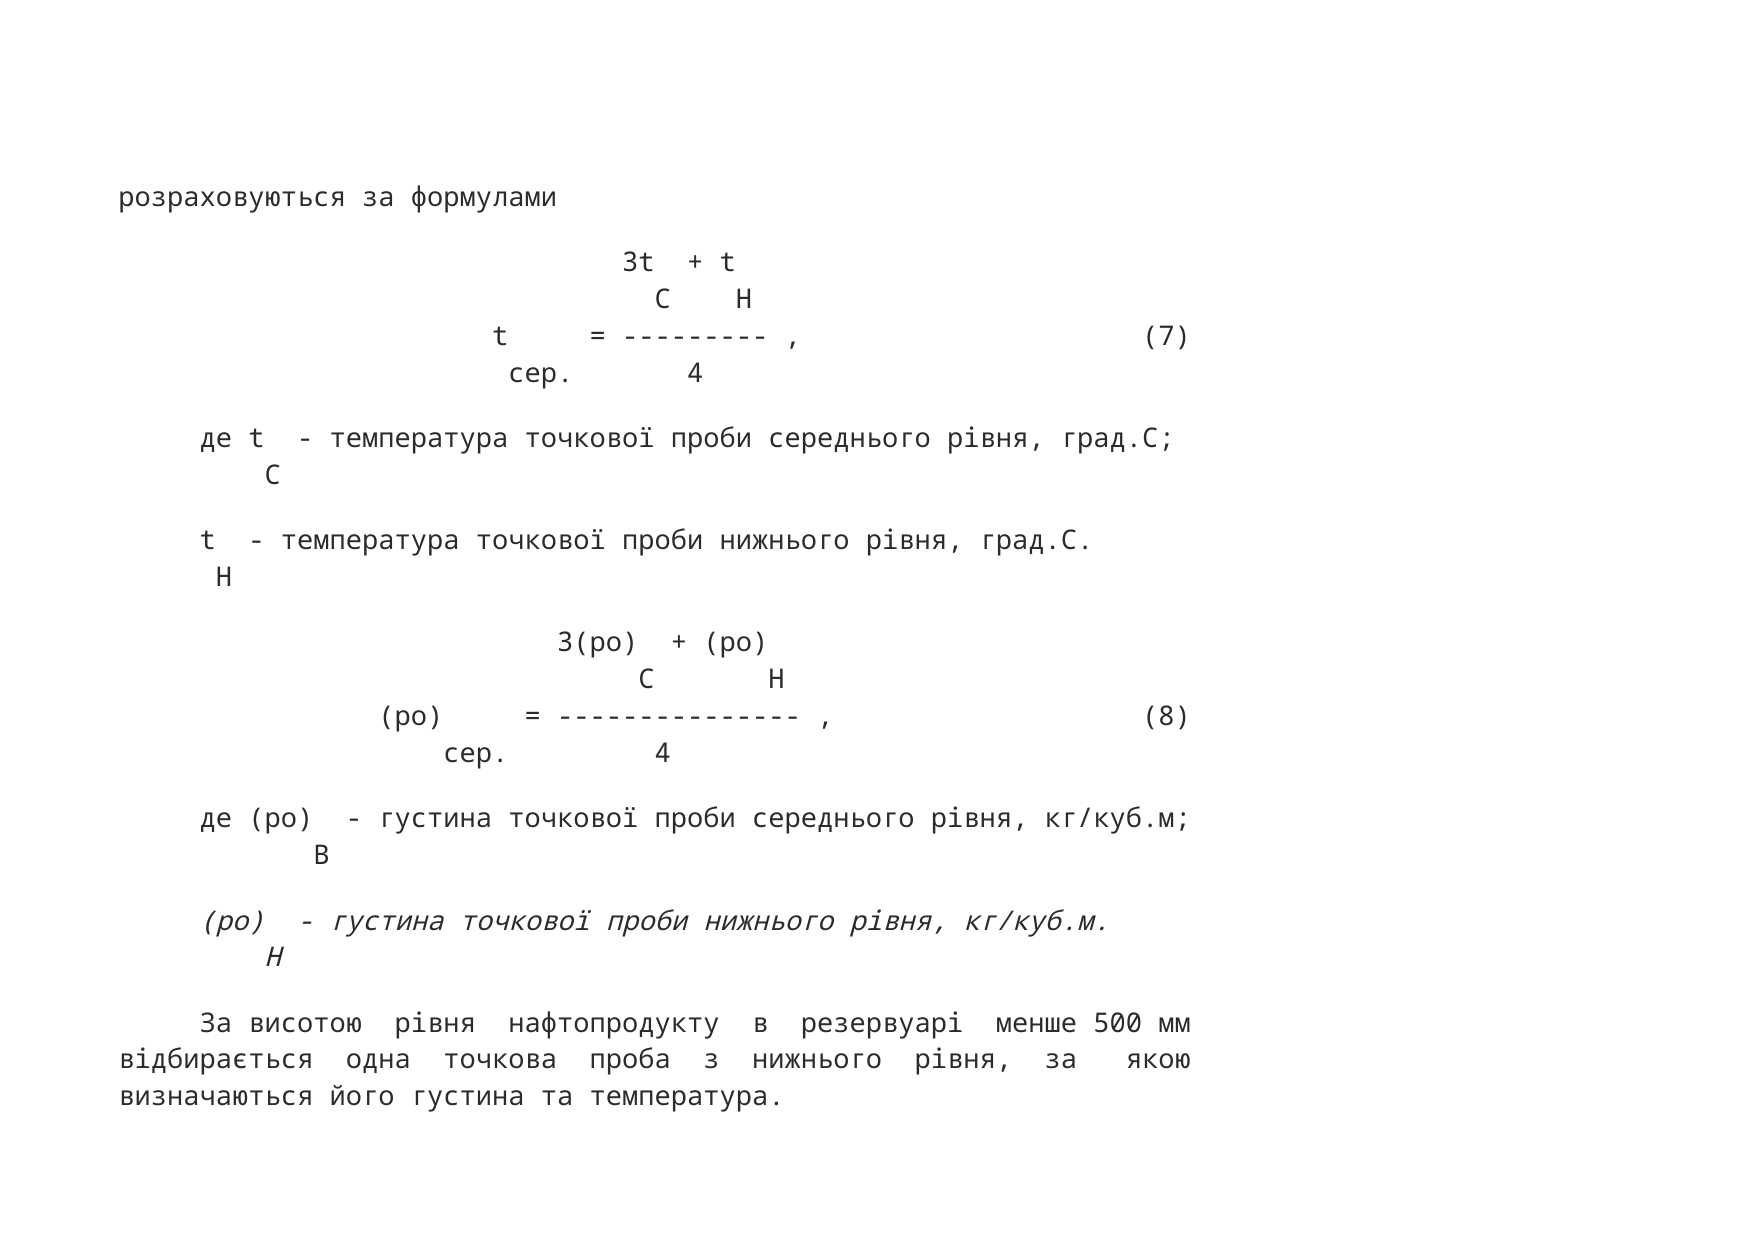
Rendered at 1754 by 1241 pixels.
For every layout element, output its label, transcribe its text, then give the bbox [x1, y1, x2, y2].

text де (ро) - густина точкової проби середнього рівня, кг/куб.м; В [118, 799, 1636, 901]
text сер. 4 [118, 353, 1636, 418]
text де t - температура точкової проби середнього рівня, град.С; С [118, 418, 1636, 521]
text Н [118, 557, 1636, 623]
text 3(ро) + (ро) С Н (ро) = --------------- , (8) [118, 623, 1636, 733]
text t - температура точкової проби нижнього рівня, град.С. [118, 521, 1636, 557]
text 3t + t С Н t = --------- , (7) [118, 242, 1636, 353]
text За висотою рівня нафтопродукту в резервуарі менше 500 мм відбирається одна точкова проба з нижнього рівня, за якою визначаються його густина та температура. [118, 1003, 1636, 1114]
text сер. 4 [118, 733, 1636, 799]
text (ро) - густина точкової проби нижнього рівня, кг/куб.м. Н [118, 901, 1636, 1003]
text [118, 177, 1636, 242]
